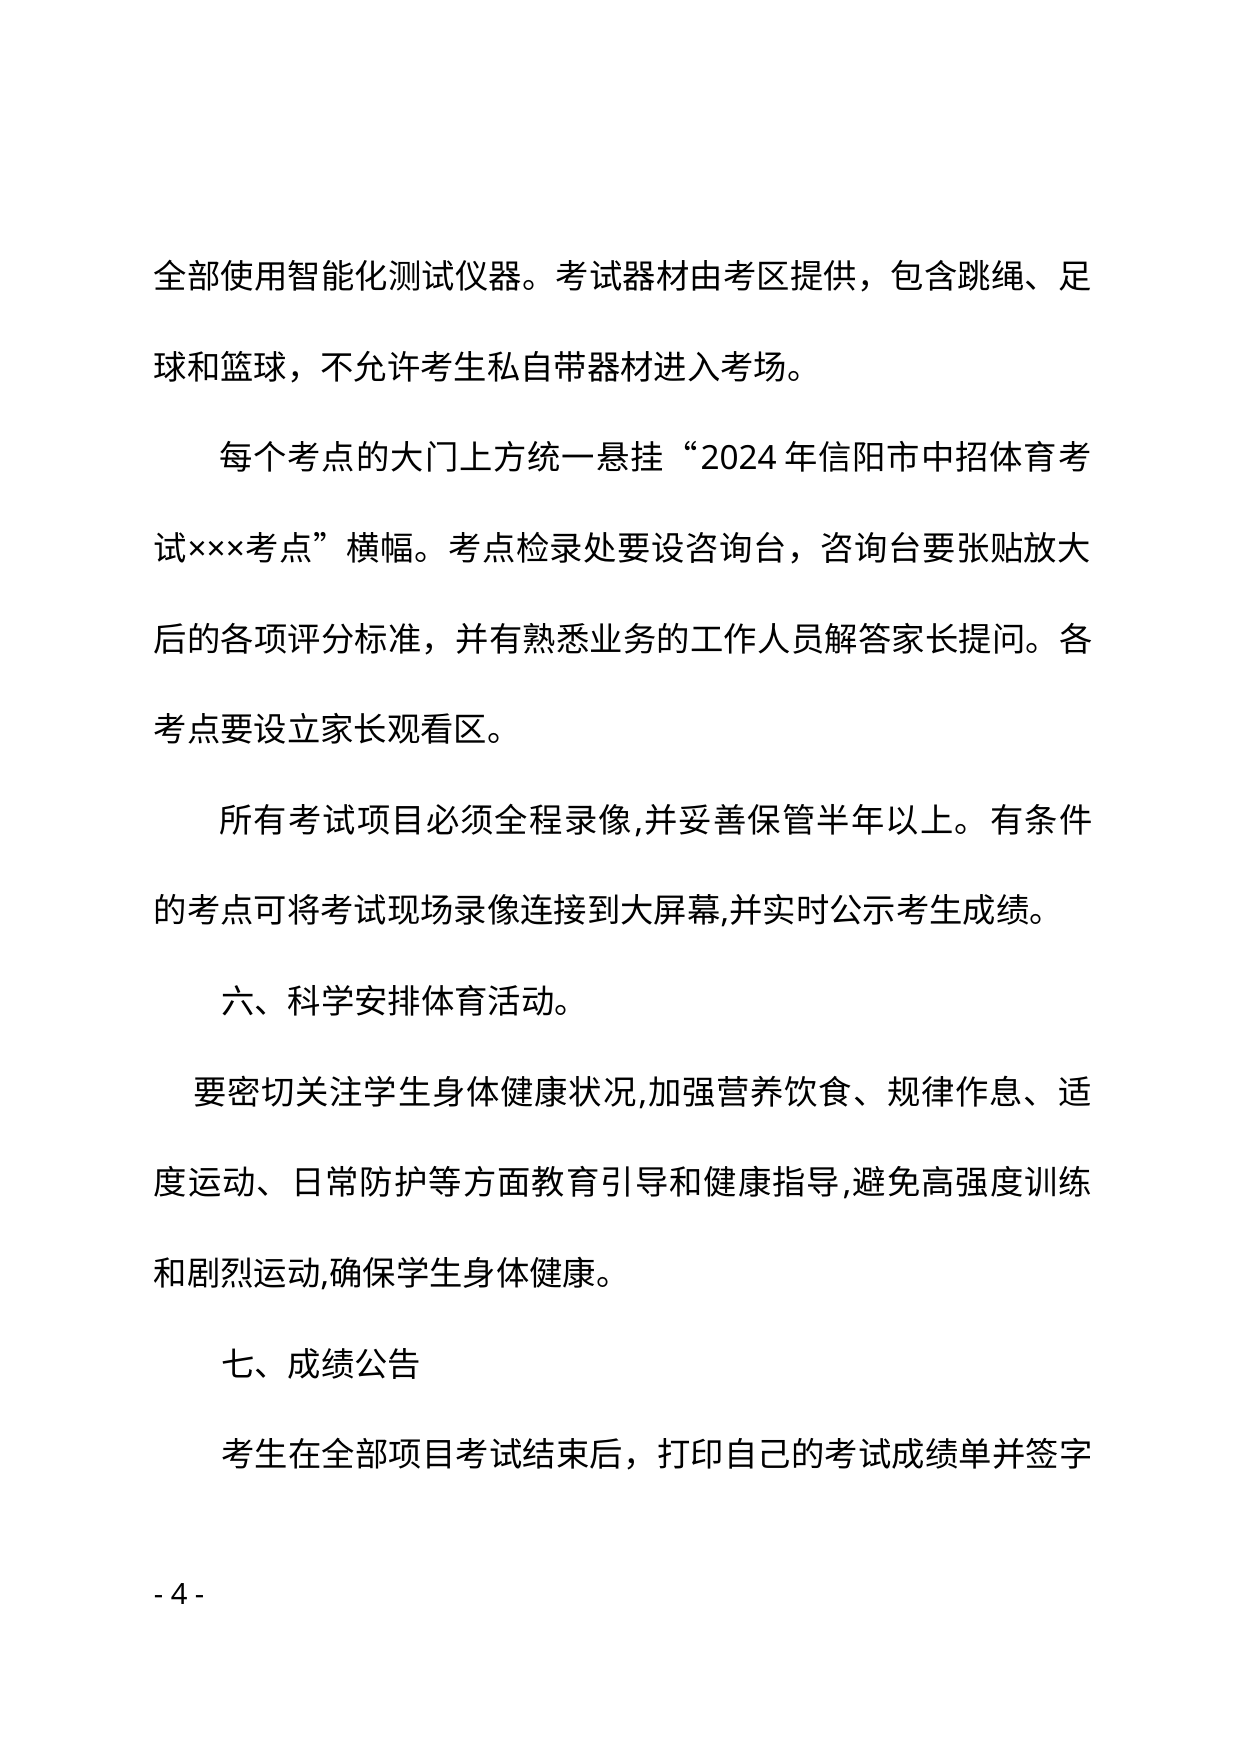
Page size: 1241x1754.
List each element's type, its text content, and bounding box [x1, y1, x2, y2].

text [153, 229, 1092, 410]
text 每个考点的大门上方统一悬挂“2024年信阳市中招体育考试×××考点”横幅。考点检录处要设咨询台，咨询台要张贴放大后的各项评分标准，并有熟悉业务的工作人员解答家长提问。各考点要设立家长观看区。 [153, 410, 1092, 772]
text 七、成绩公告 [153, 1316, 1092, 1407]
list 科学安排体育活动。 [153, 954, 1092, 1044]
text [153, 1407, 1092, 1497]
text 所有考试项目必须全程录像,并妥善保管半年以上。有条件的考点可将考试现场录像连接到大屏幕,并实时公示考生成绩。 [153, 772, 1092, 954]
text 要密切关注学生身体健康状况,加强营养饮食、规律作息、适度运动、日常防护等方面教育引导和健康指导,避免高强度训练和剧烈运动,确保学生身体健康。 [153, 1044, 1092, 1316]
